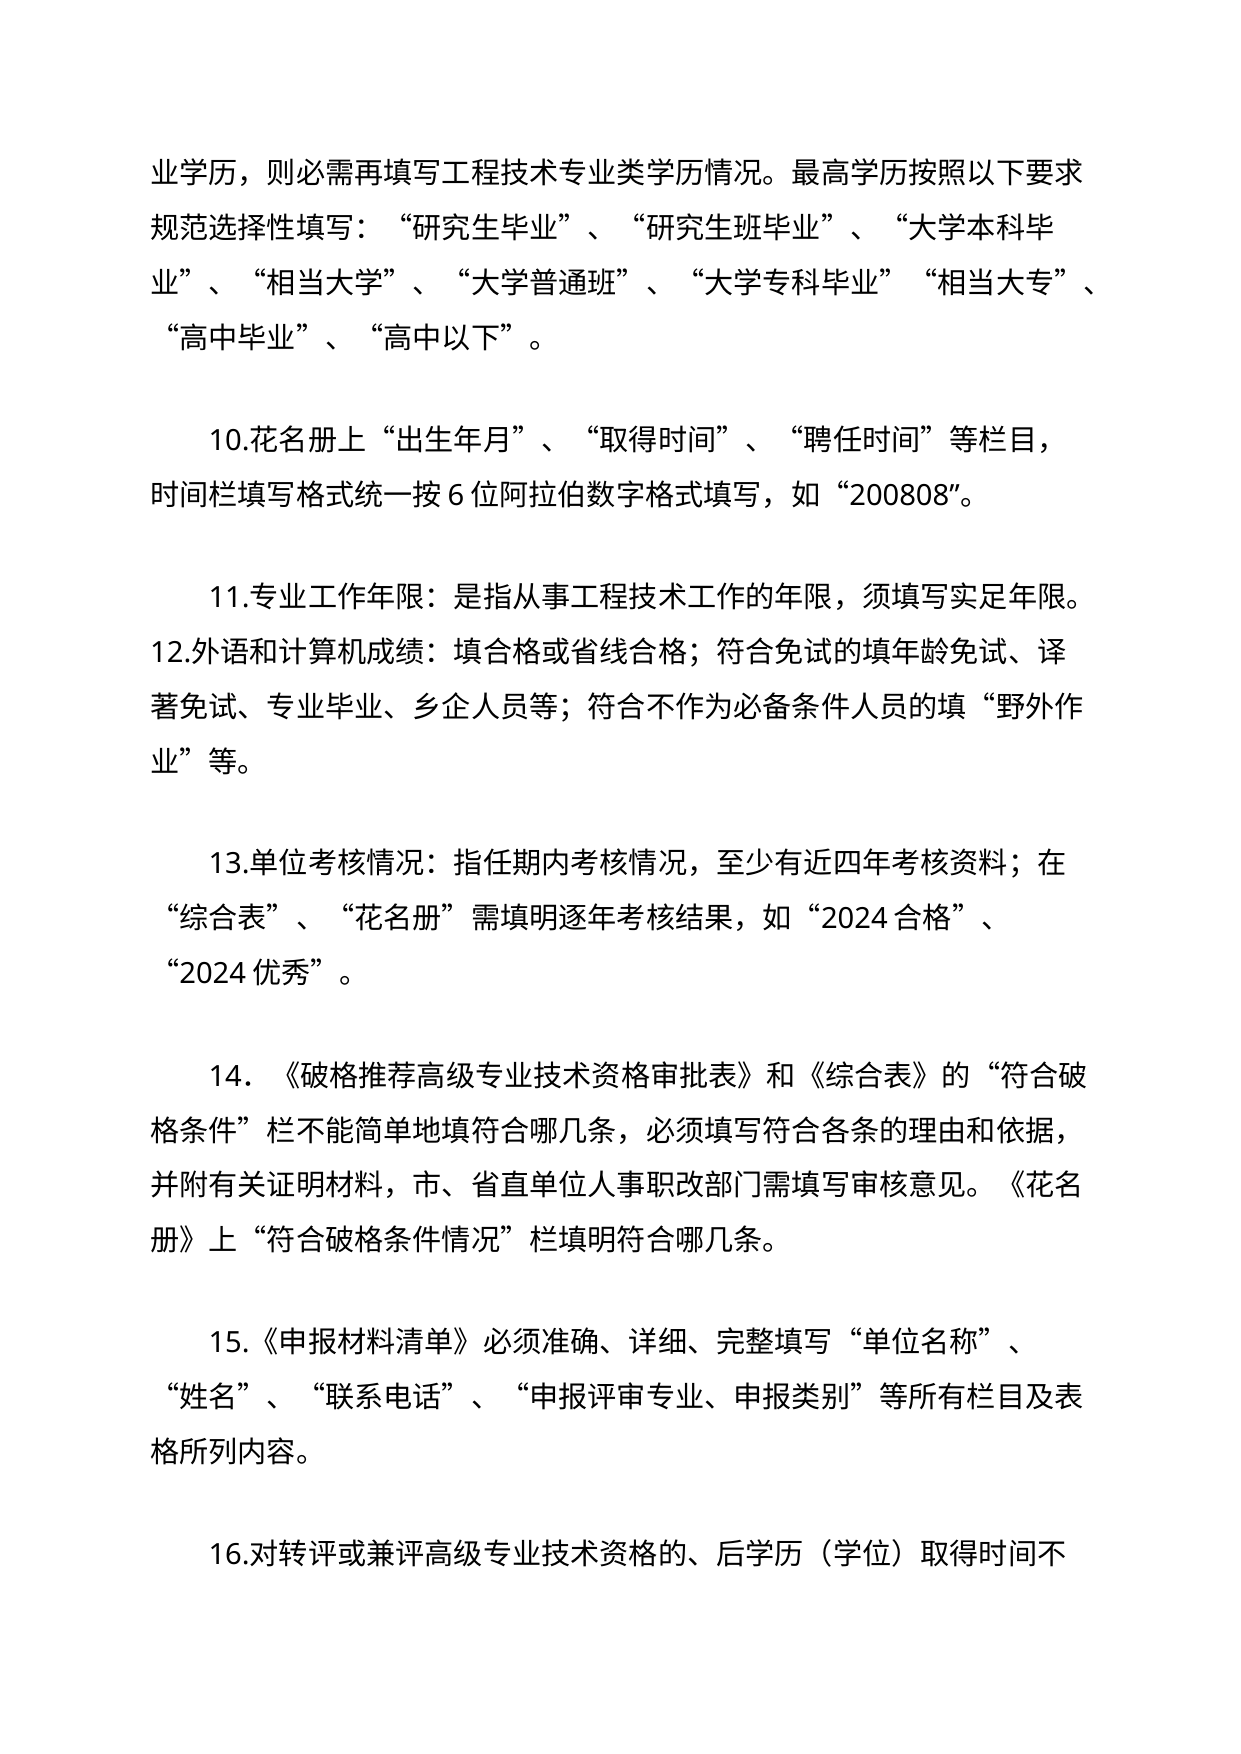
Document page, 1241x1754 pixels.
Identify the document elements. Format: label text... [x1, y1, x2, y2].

text 10.花名册上“出生年月”、“取得时间”、“聘任时间”等栏目，时间栏填写格式统一按6位阿拉伯数字格式填写，如“200808”。 [150, 416, 1090, 514]
text 13.单位考核情况：指任期内考核情况，至少有近四年考核资料；在“综合表”、“花名册”需填明逐年考核结果，如“2024合格”、“2024优秀”。 [150, 840, 1090, 992]
text 11.专业工作年限：是指从事工程技术工作的年限，须填写实足年限。12.外语和计算机成绩：填合格或省线合格；符合免试的填年龄免试、译著免试、专业毕业、乡企人员等；符合不作为必备条件人员的填“野外作业”等。 [150, 573, 1090, 781]
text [150, 1530, 1090, 1573]
text 15.《申报材料清单》必须准确、详细、完整填写“单位名称”、“姓名”、“联系电话”、“申报评审专业、申报类别”等所有栏目及表格所列内容。 [150, 1319, 1090, 1471]
text 14．《破格推荐高级专业技术资格审批表》和《综合表》的“符合破格条件”栏不能简单地填符合哪几条，必须填写符合各条的理由和依据，并附有关证明材料，市、省直单位人事职改部门需填写审核意见。《花名册》上“符合破格条件情况”栏填明符合哪几条。 [150, 1052, 1090, 1259]
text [150, 150, 1090, 357]
